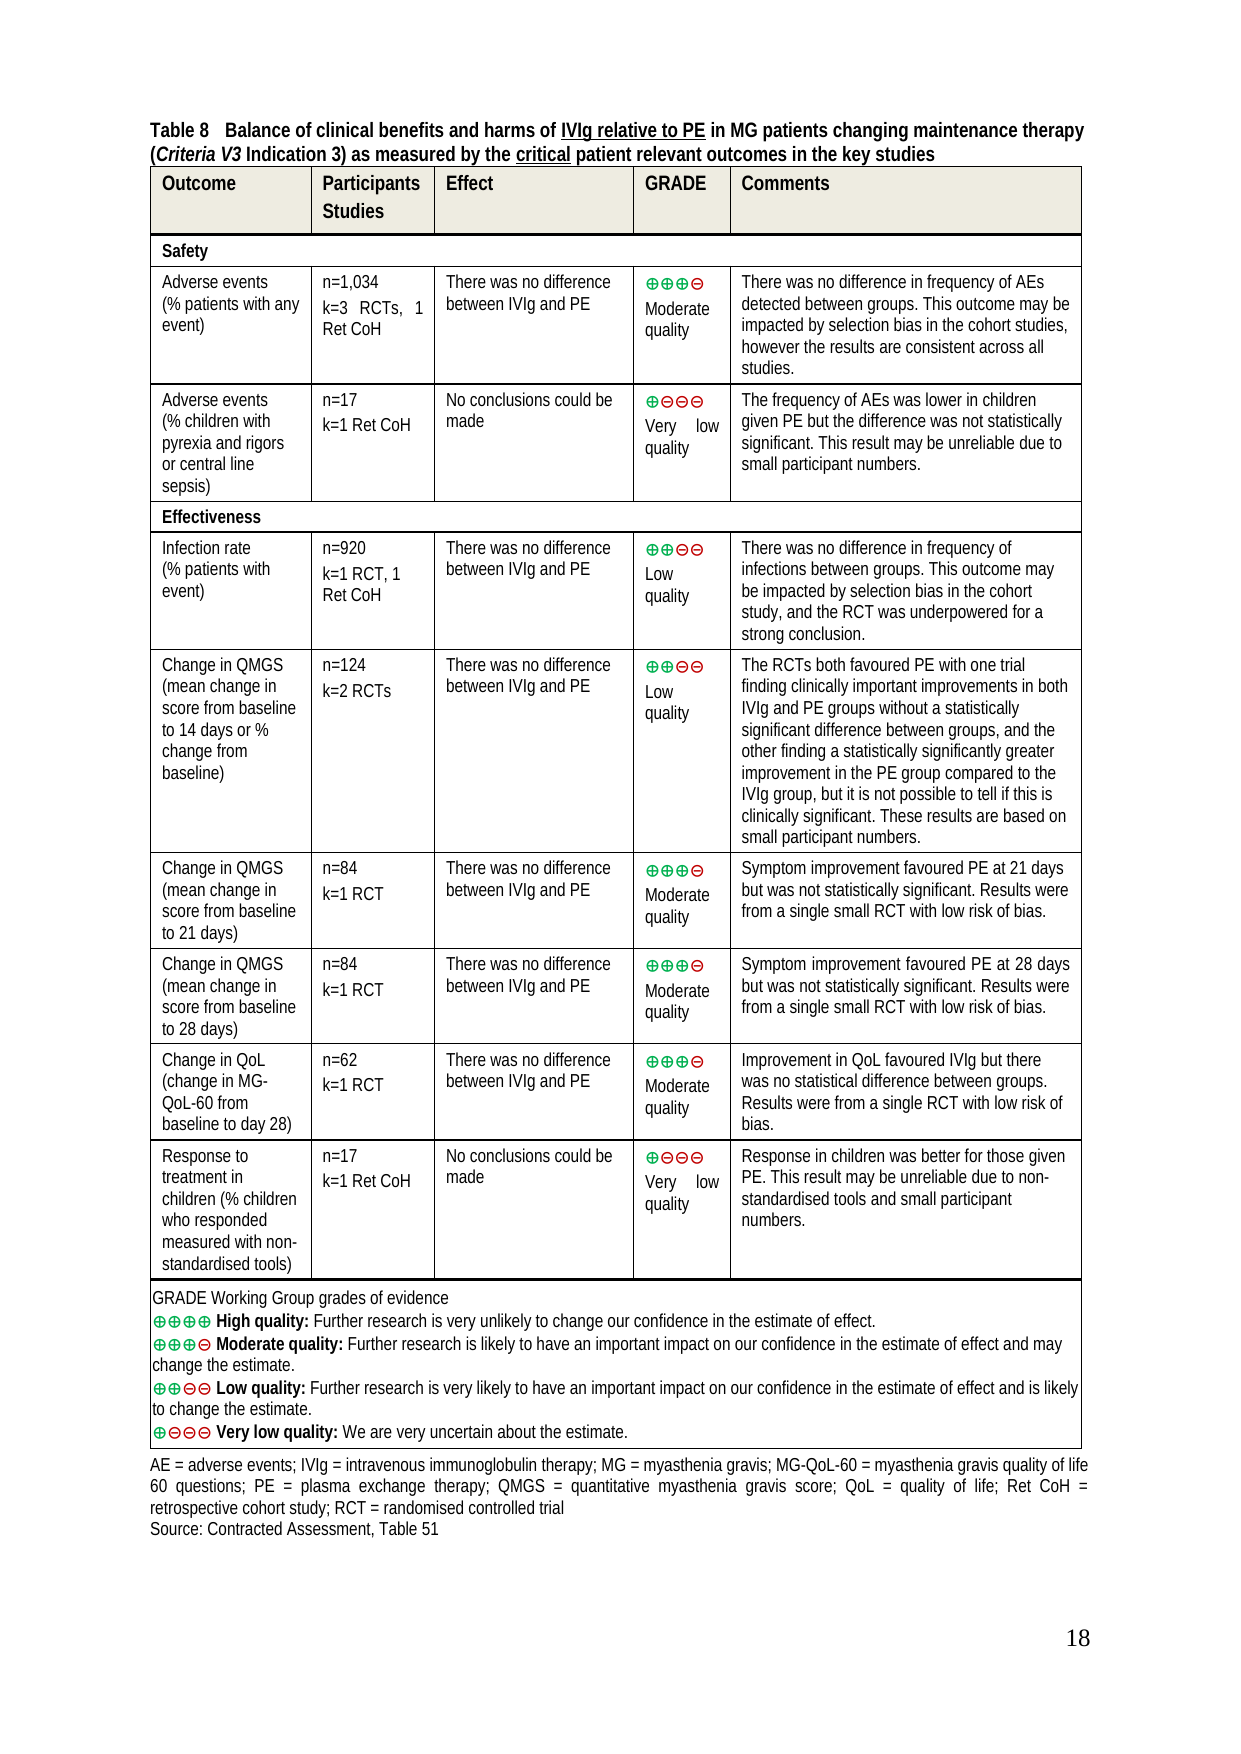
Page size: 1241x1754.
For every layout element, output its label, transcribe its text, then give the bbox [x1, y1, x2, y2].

table_cell There was no difference between IVIg and PE [435, 1044, 633, 1139]
table_cell Symptom improvement favoured PE at 28 days but was not statistically significant. Results were from a single small RCT with low risk of bias. [731, 949, 1081, 1043]
table_cell There was no difference between IVIg and PE [435, 533, 633, 649]
table_cell ⊕⊝⊝⊝ Very low quality [634, 1141, 730, 1278]
table_cell There was no difference in frequency of infections between groups. This outcome may be impacted by selection bias in the cohort study, and the RCT was underpowered for a strong conclusion. [731, 533, 1081, 649]
table_header Effect [435, 167, 633, 233]
table_cell There was no difference between IVIg and PE [435, 949, 633, 1043]
table_cell n=124 k=2 RCTs [312, 650, 434, 852]
table_cell Change in QMGS (mean change in score from baseline to 14 days or % change from baseline) [151, 650, 311, 852]
table_cell Safety [151, 236, 1081, 266]
table_cell There was no difference between IVIg and PE [435, 650, 633, 852]
table_cell The frequency of AEs was lower in children given PE but the difference was not statistically significant. This result may be unreliable due to small participant numbers. [731, 385, 1081, 501]
table_cell n=17 k=1 Ret CoH [312, 385, 434, 501]
table_cell No conclusions could be made [435, 1141, 633, 1278]
table_cell GRADE Working Group grades of evidence ⊕⊕⊕⊕ High quality: Further research is very unlikely to change our confidence in the estimate of effect. ⊕⊕⊕⊝ Moderate quality: Further research is likely to have an important impact on our confidence in the estimate of effect and may change the estimate. ⊕⊕⊝⊝ Low quality: Further research is very likely to have an important impact on our confidence in the estimate of effect and is likely to change the estimate. ⊕⊝⊝⊝ Very low quality: We are very uncertain about the estimate. [151, 1281, 1081, 1448]
text AE = adverse events; IVIg = intravenous immunoglobulin therapy; MG = myasthenia gravis; MG-QoL-60 = myasthenia gravis quality of life 60 questions; PE = plasma exchange therapy; QMGS = quantitative myasthenia gravis score; QoL = quality of life; Ret CoH = retrospective cohort study; RCT = randomised controlled trial [150, 1453, 1090, 1518]
table_cell There was no difference in frequency of AEs detected between groups. This outcome may be impacted by selection bias in the cohort studies, however the results are consistent across all studies. [731, 267, 1081, 383]
table_cell Response to treatment in children (% children who responded measured with non-standardised tools) [151, 1141, 311, 1278]
table_cell ⊕⊕⊝⊝ Low quality [634, 650, 730, 852]
table_cell Infection rate (% patients with event) [151, 533, 311, 649]
table_cell ⊕⊕⊕⊝ Moderate quality [634, 853, 730, 948]
table_cell n=1,034 k=3 RCTs, 1 Ret CoH [312, 267, 434, 383]
table_header Comments [731, 167, 1081, 233]
table_cell ⊕⊕⊕⊝ Moderate quality [634, 1044, 730, 1139]
table_cell ⊕⊝⊝⊝ Very low quality [634, 385, 730, 501]
table_cell Adverse events (% patients with any event) [151, 267, 311, 383]
table_cell n=17 k=1 Ret CoH [312, 1141, 434, 1278]
table_cell n=84 k=1 RCT [312, 853, 434, 948]
table_cell Adverse events (% children with pyrexia and rigors or central line sepsis) [151, 385, 311, 501]
table_cell Change in QMGS (mean change in score from baseline to 28 days) [151, 949, 311, 1043]
table_cell n=84 k=1 RCT [312, 949, 434, 1043]
table_cell Improvement in QoL favoured IVIg but there was no statistical difference between groups. Results were from a single RCT with low risk of bias. [731, 1044, 1081, 1139]
table_cell ⊕⊕⊕⊝ Moderate quality [634, 949, 730, 1043]
table_cell ⊕⊕⊝⊝ Low quality [634, 533, 730, 649]
table_cell Change in QMGS (mean change in score from baseline to 21 days) [151, 853, 311, 948]
table_header Participants Studies [312, 167, 434, 233]
table_cell Symptom improvement favoured PE at 21 days but was not statistically significant. Results were from a single small RCT with low risk of bias. [731, 853, 1081, 948]
table_header GRADE [634, 167, 730, 233]
table_cell Response in children was better for those given PE. This result may be unreliable due to non-standardised tools and small participant numbers. [731, 1141, 1081, 1278]
text Table 8 Balance of clinical benefits and harms of IVIg relative to PE in MG patients changing maintenance therapy (Criteria V3 Indication 3) as measured by the critical patient relevant outcomes in the key studies [150, 118, 1090, 166]
table_cell There was no difference between IVIg and PE [435, 853, 633, 948]
text Source: Contracted Assessment, Table 51 [150, 1518, 1090, 1540]
table_cell Effectiveness [151, 502, 1081, 531]
table_header Outcome [151, 167, 311, 233]
table_cell There was no difference between IVIg and PE [435, 267, 633, 383]
table_cell n=62 k=1 RCT [312, 1044, 434, 1139]
table_cell n=920 k=1 RCT, 1 Ret CoH [312, 533, 434, 649]
table_cell ⊕⊕⊕⊝ Moderate quality [634, 267, 730, 383]
table_cell The RCTs both favoured PE with one trial finding clinically important improvements in both IVIg and PE groups without a statistically significant difference between groups, and the other finding a statistically significantly greater improvement in the PE group compared to the IVIg group, but it is not possible to tell if this is clinically significant. These results are based on small participant numbers. [731, 650, 1081, 852]
table_cell Change in QoL (change in MG-QoL-60 from baseline to day 28) [151, 1044, 311, 1139]
table_cell No conclusions could be made [435, 385, 633, 501]
